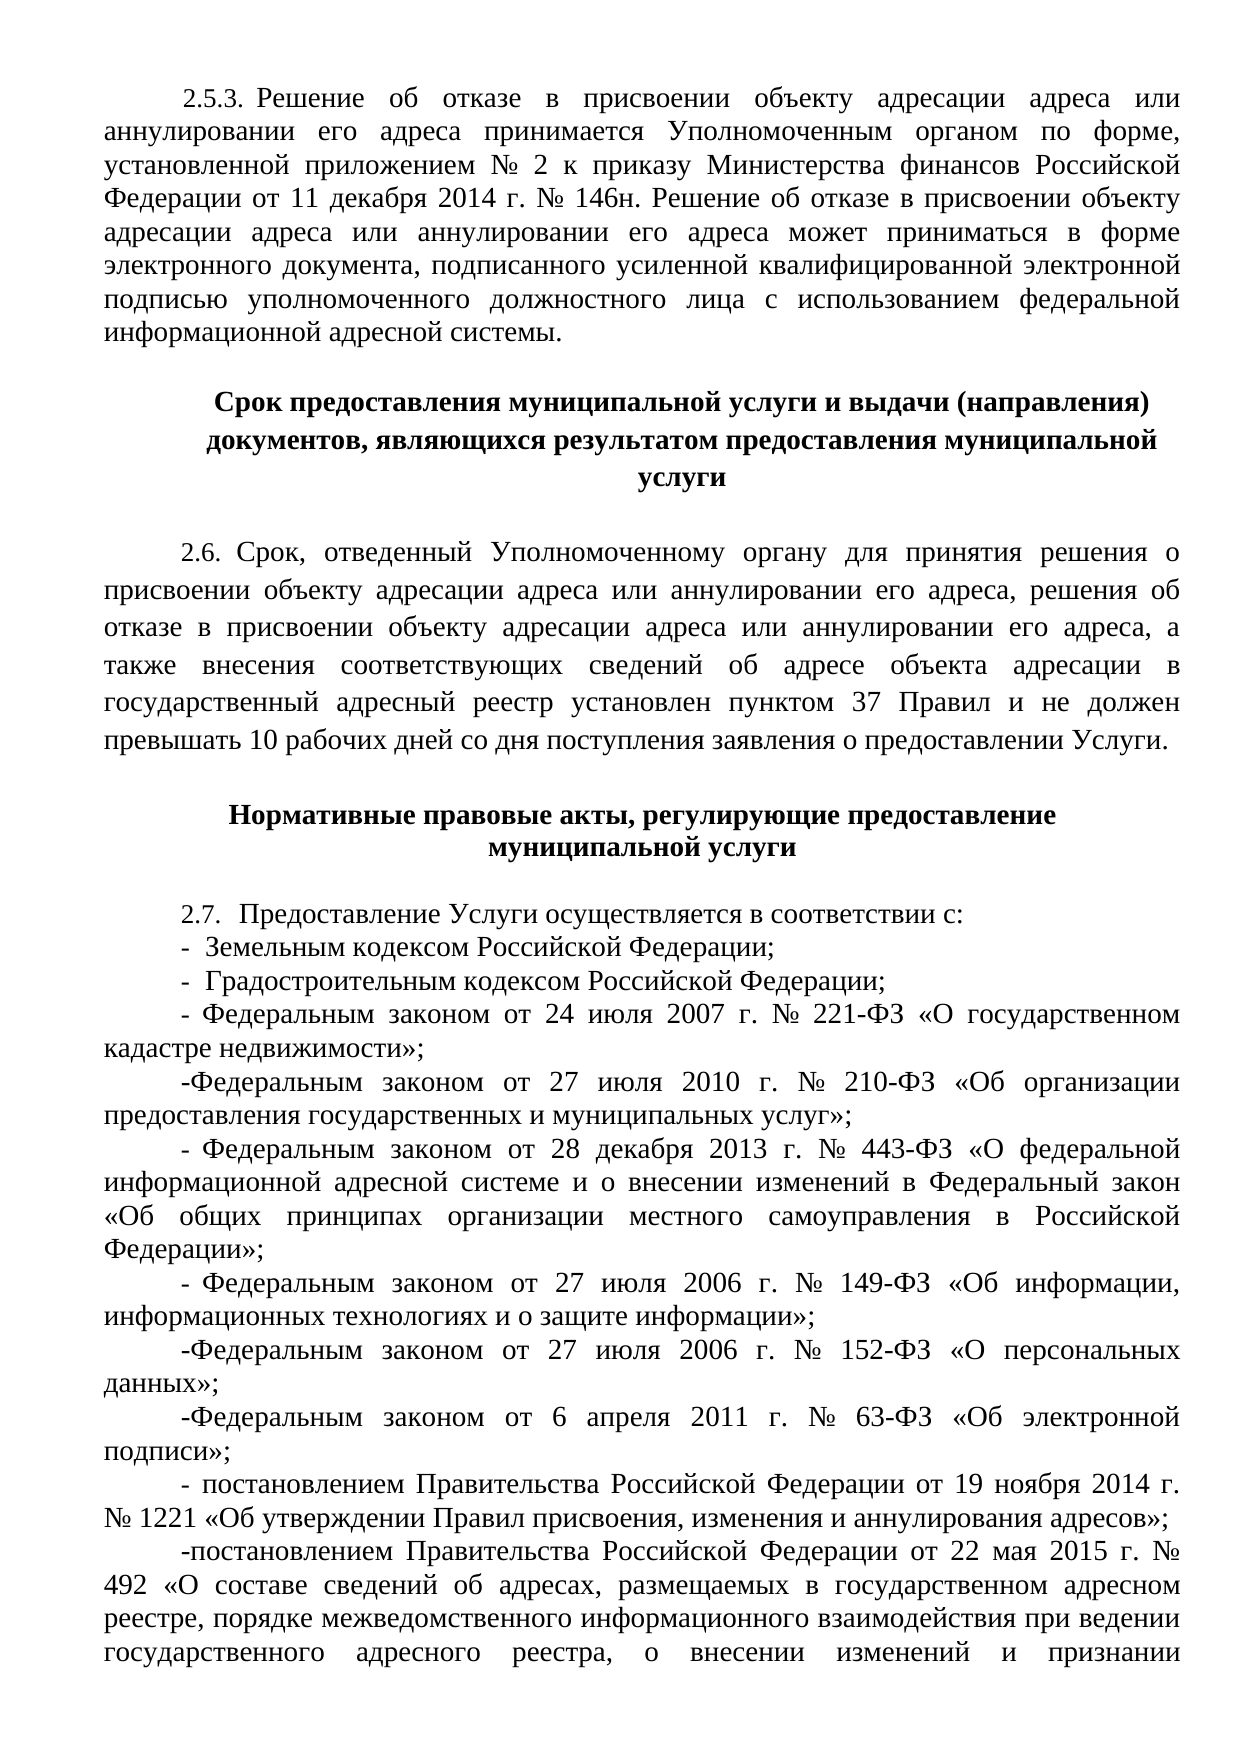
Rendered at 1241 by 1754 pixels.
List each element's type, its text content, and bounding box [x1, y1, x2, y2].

list Земельным кодексом Российской Федерации; [103, 929, 1181, 963]
list Решение об отказе в присвоении объекту адресации адреса или аннулировании его адреса принимается Уполномоченным органом по форме, установленной приложением № 2 к приказу Министерства финансов Российской Федерации от 11 декабря 2014 г. № 146н. Решение об отказе в присвоении объекту адресации адреса или аннулировании его адреса может приниматься в форме электронного документа, подписанного усиленной квалифицированной электронной подписью уполномоченного должностного лица с использованием федеральной информационной адресной системы. [103, 80, 1181, 348]
list постановлением Правительства Российской Федерации от 19 ноября 2014 г. № 1221 «Об утверждении Правил присвоения, изменения и аннулирования адресов»; [103, 1466, 1181, 1533]
list Градостроительным кодексом Российской Федерации; [103, 963, 1181, 997]
text -Федеральным законом от 27 июля 2010 г. № 210-ФЗ «Об организации предоставления государственных и муниципальных услуг»; [103, 1064, 1181, 1131]
list Срок, отведенный Уполномоченному органу для принятия решения о присвоении объекту адресации адреса или аннулировании его адреса, решения об отказе в присвоении объекту адресации адреса или аннулировании его адреса, а также внесения соответствующих сведений об адресе объекта адресации в государственный адресный реестр установлен пунктом 37 Правил и не должен превышать 10 рабочих дней со дня поступления заявления о предоставлении Услуги. [103, 532, 1181, 757]
text муниципальной услуги [103, 833, 1181, 862]
list Предоставление Услуги осуществляется в соответствии с: [103, 896, 1181, 929]
text -Федеральным законом от 6 апреля 2011 г. № 63-ФЗ «Об электронной подписи»; [103, 1399, 1181, 1466]
list Федеральным законом от 27 июля 2006 г. № 149-ФЗ «Об информации, информационных технологиях и о защите информации»; [103, 1265, 1181, 1332]
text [103, 1533, 1181, 1667]
text Срок предоставления муниципальной услуги и выдачи (направления) документов, являющихся результатом предоставления муниципальной услуги [183, 382, 1181, 494]
list Федеральным законом от 28 декабря 2013 г. № 443-ФЗ «О федеральной информационной адресной системе и о внесении изменений в Федеральный закон «Об общих принципах организации местного самоуправления в Российской Федерации»; [103, 1131, 1181, 1265]
text Нормативные правовые акты, регулирующие предоставление [103, 801, 1181, 830]
text -Федеральным законом от 27 июля 2006 г. № 152-ФЗ «О персональных данных»; [103, 1332, 1181, 1399]
list Федеральным законом от 24 июля 2007 г. № 221-ФЗ «О государственном кадастре недвижимости»; [103, 997, 1181, 1064]
